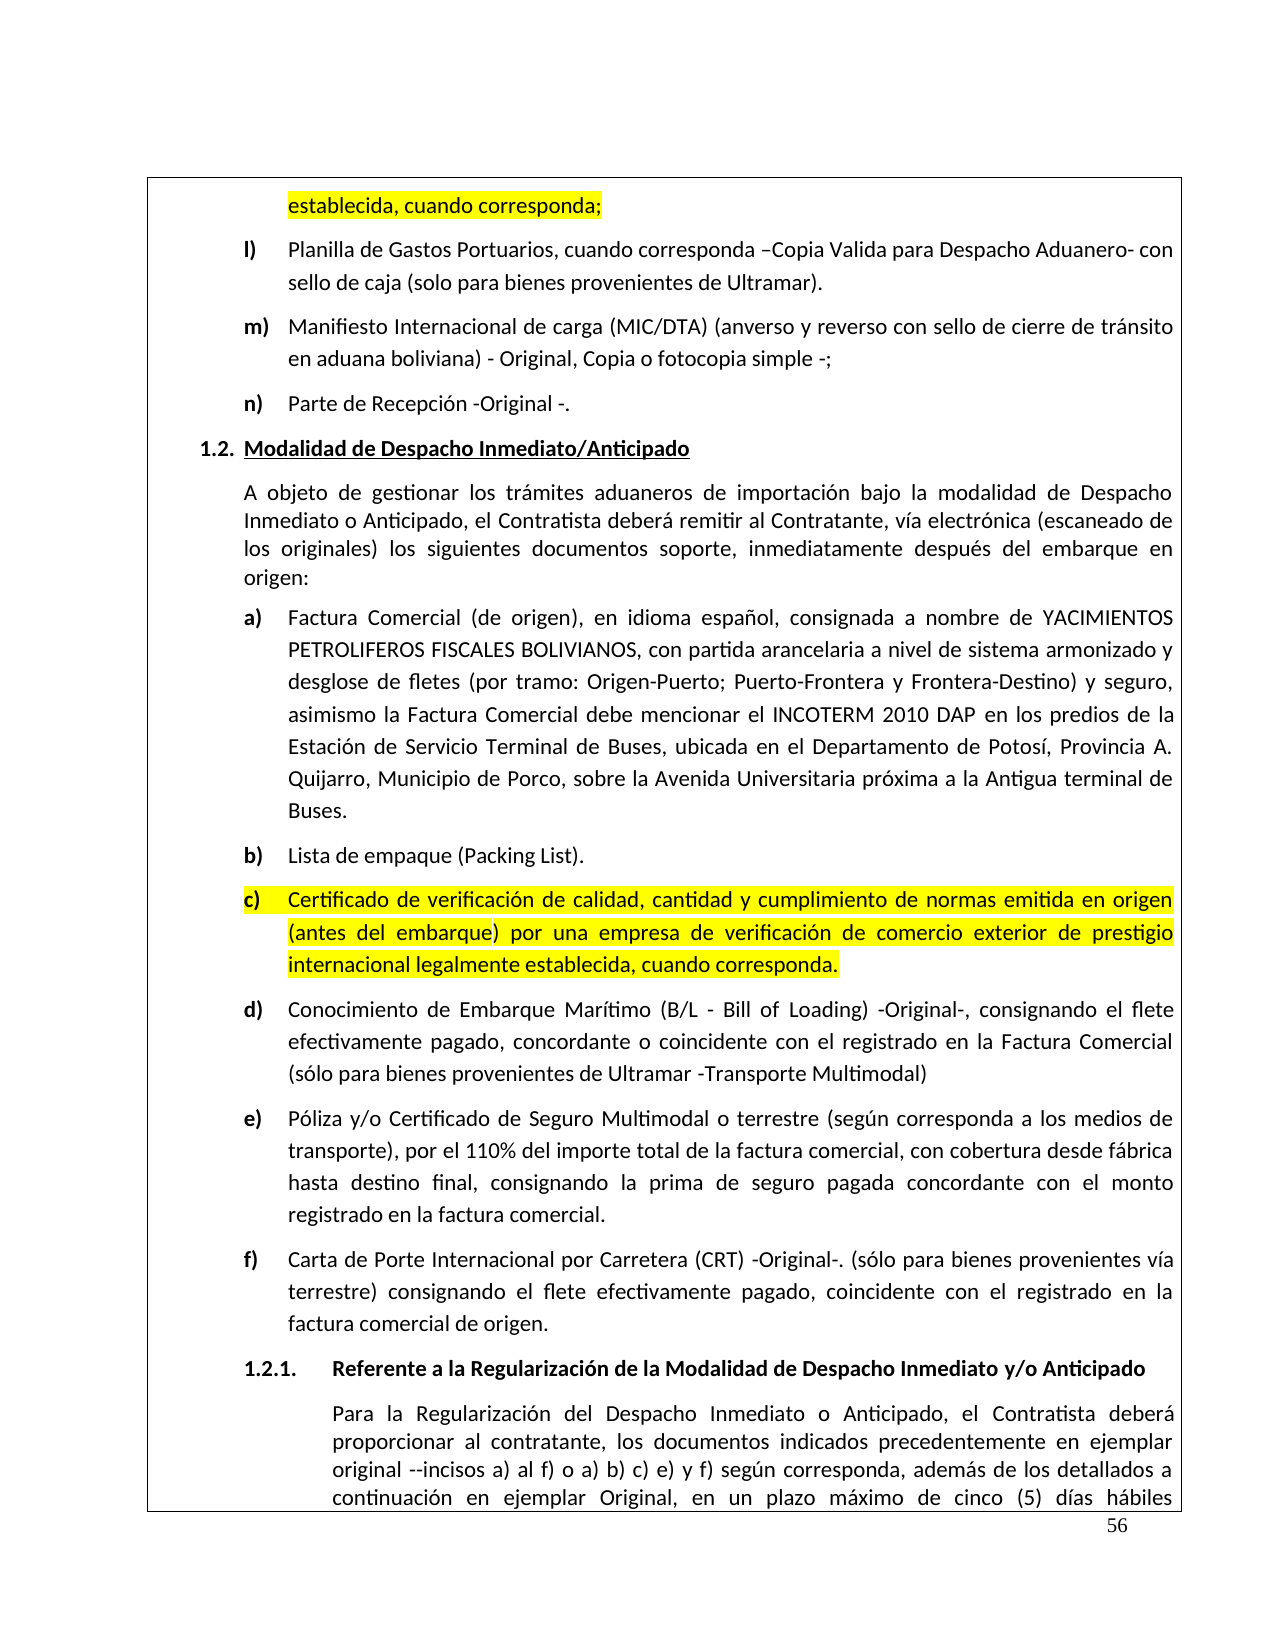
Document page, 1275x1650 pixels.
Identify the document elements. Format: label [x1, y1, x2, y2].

table_cell [148, 178, 1181, 1511]
